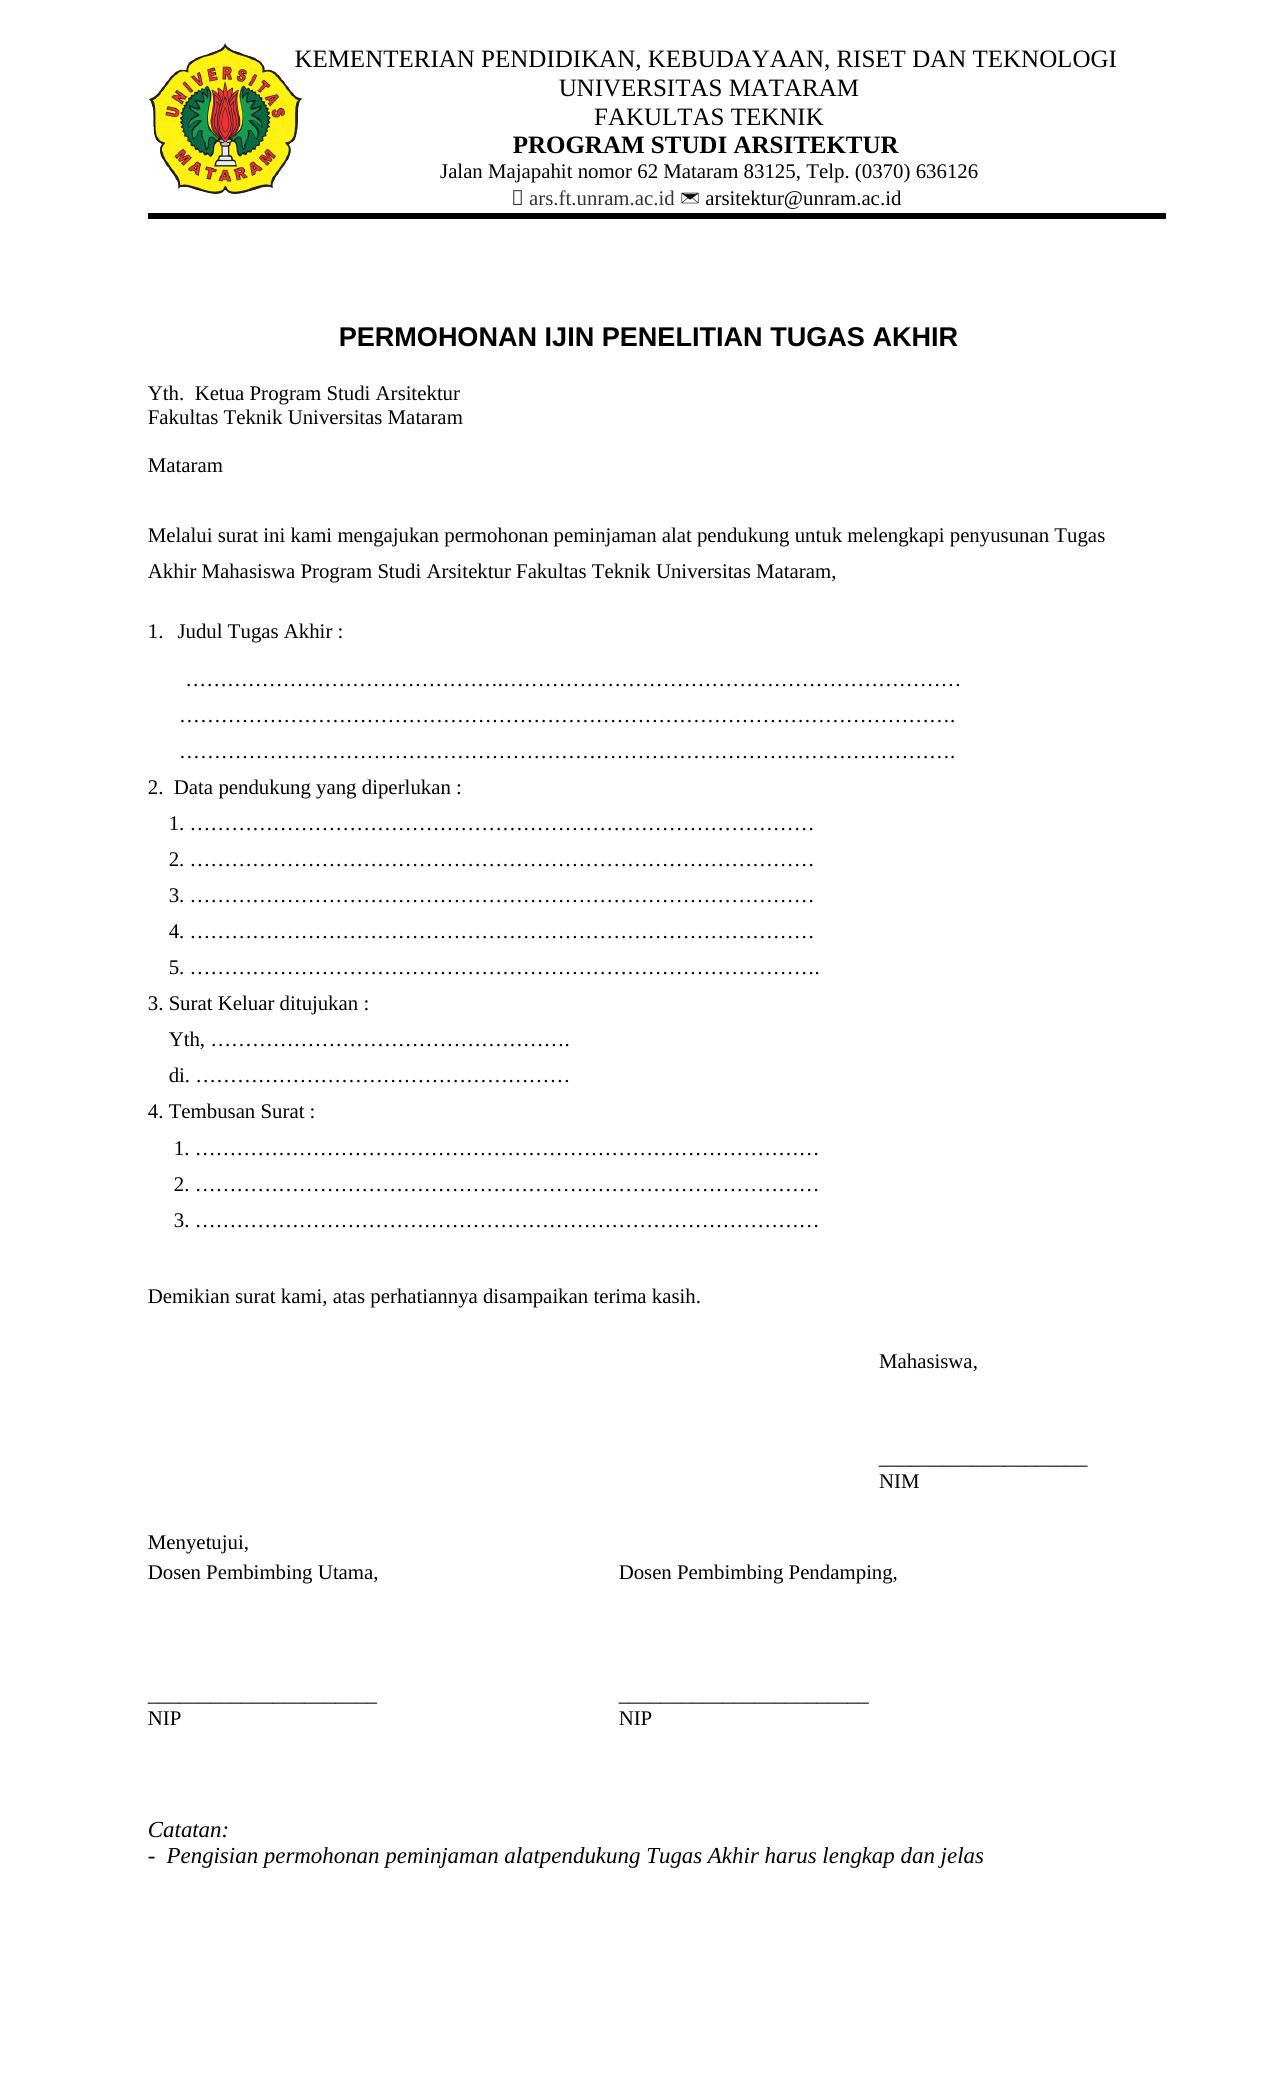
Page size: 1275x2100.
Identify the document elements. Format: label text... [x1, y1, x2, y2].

text 3. ……………………………………………………………………………… [148, 883, 1145, 907]
text ……………………………………….………………………………………………………… [185, 667, 1145, 691]
text …………………………………………………………………………………………………. [148, 703, 1145, 727]
text Demikian surat kami, atas perhatiannya disampaikan terima kasih. [148, 1284, 1145, 1308]
list Judul Tugas Akhir : [148, 619, 1145, 643]
text NIP NIP [148, 1706, 1145, 1730]
text …………………………………………………………………………………………………. [148, 739, 1145, 763]
text 4. Tembusan Surat : [148, 1099, 1145, 1123]
text 2. Data pendukung yang diperlukan : [148, 775, 1145, 799]
text PERMOHONAN IJIN PENELITIAN TUGAS AKHIR [148, 321, 1149, 352]
text di. ……………………………………………… [148, 1063, 1145, 1087]
picture [148, 43, 302, 194]
text Dosen Pembimbing Utama, Dosen Pembimbing Pendamping, [148, 1560, 1145, 1584]
text 1. ……………………………………………………………………………… [148, 1135, 1145, 1159]
text 5. ………………………………………………………………………………. [148, 955, 1145, 979]
text Yth, ……………………………………………. [148, 1027, 1145, 1051]
text Mahasiswa, [879, 1349, 1145, 1373]
text Menyetujui, [148, 1530, 1145, 1554]
text Fakultas Teknik Universitas Mataram [148, 405, 1145, 429]
text Yth. Ketua Program Studi Arsitektur [148, 381, 1145, 405]
text 3. ……………………………………………………………………………… [148, 1207, 1145, 1232]
text 1. ……………………………………………………………………………… [148, 811, 1145, 835]
text 3. Surat Keluar ditujukan : [148, 991, 1145, 1015]
text 2. ……………………………………………………………………………… [148, 847, 1145, 871]
text Melalui surat ini kami mengajukan permohonan peminjaman alat pendukung untuk melengkapi penyusunan Tugas Akhir Mahasiswa Program Studi Arsitektur Fakultas Teknik Universitas Mataram, [148, 523, 1145, 583]
text Mataram [148, 453, 1145, 477]
text ______________________ ________________________ [148, 1682, 1145, 1706]
text 2. ……………………………………………………………………………… [148, 1171, 1145, 1196]
text Catatan: [148, 1816, 1145, 1842]
list Pengisian permohonan peminjaman alatpendukung Tugas Akhir harus lengkap dan jelas [148, 1842, 1145, 1869]
text NIM [879, 1469, 1145, 1493]
text ____________________ [879, 1445, 1145, 1469]
text 4. ……………………………………………………………………………… [148, 919, 1145, 943]
